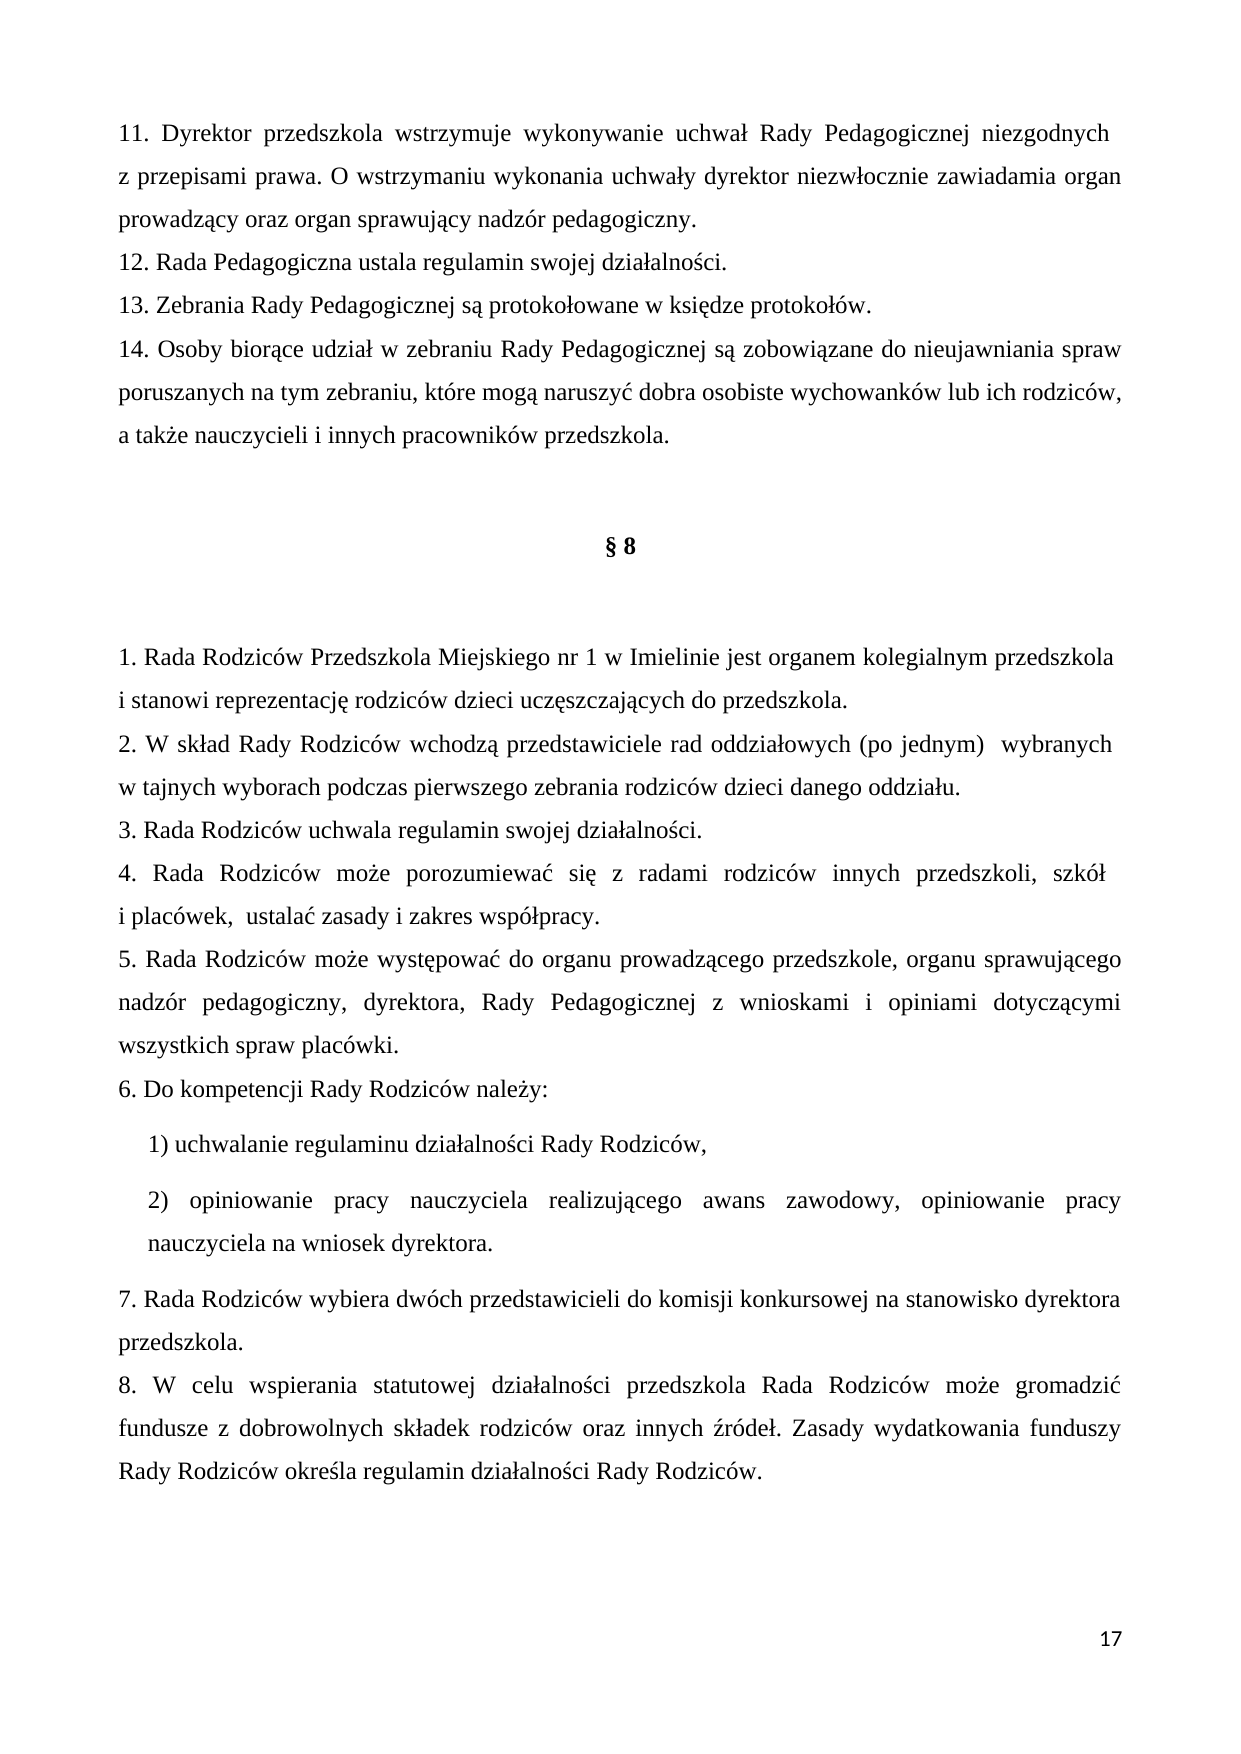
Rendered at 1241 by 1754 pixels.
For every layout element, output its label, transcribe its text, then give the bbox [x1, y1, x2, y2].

list 3. Rada Rodziców uchwala regulamin swojej działalności. [118, 815, 1122, 844]
list 7. Rada Rodziców wybiera dwóch przedstawicieli do komisji konkursowej na stanowisko dyrektora przedszkola. [118, 1284, 1122, 1356]
list 4. Rada Rodziców może porozumiewać się z radami rodziców innych przedszkoli, szkół i placówek, ustalać zasady i zakres współpracy. [118, 858, 1122, 930]
list 12. Rada Pedagogiczna ustala regulamin swojej działalności. [118, 247, 1122, 276]
list 5. Rada Rodziców może występować do organu prowadzącego przedszkole, organu sprawującego nadzór pedagogiczny, dyrektora, Rady Pedagogicznej z wnioskami i opiniami dotyczącymi wszystkich spraw placówki. [118, 944, 1122, 1059]
text § 8 [118, 531, 1122, 560]
list 11. Dyrektor przedszkola wstrzymuje wykonywanie uchwał Rady Pedagogicznej niezgodnych z przepisami prawa. O wstrzymaniu wykonania uchwały dyrektor niezwłocznie zawiadamia organ prowadzący oraz organ sprawujący nadzór pedagogiczny. [118, 118, 1122, 233]
text 1) uchwalanie regulaminu działalności Rady Rodziców, [148, 1129, 1122, 1158]
list 8. W celu wspierania statutowej działalności przedszkola Rada Rodziców może gromadzić fundusze z dobrowolnych składek rodziców oraz innych źródeł. Zasady wydatkowania funduszy Rady Rodziców określa regulamin działalności Rady Rodziców. [118, 1370, 1122, 1485]
text 2) opiniowanie pracy nauczyciela realizującego awans zawodowy, opiniowanie pracy nauczyciela na wniosek dyrektora. [148, 1185, 1122, 1257]
list 6. Do kompetencji Rady Rodziców należy: [118, 1074, 1122, 1102]
list 13. Zebrania Rady Pedagogicznej są protokołowane w księdze protokołów. [118, 291, 1122, 319]
list 1. Rada Rodziców Przedszkola Miejskiego nr 1 w Imielinie jest organem kolegialnym przedszkola i stanowi reprezentację rodziców dzieci uczęszczających do przedszkola. [118, 642, 1122, 714]
list 2. W skład Rady Rodziców wchodzą przedstawiciele rad oddziałowych (po jednym) wybranych w tajnych wyborach podczas pierwszego zebrania rodziców dzieci danego oddziału. [118, 729, 1122, 801]
list 14. Osoby biorące udział w zebraniu Rady Pedagogicznej są zobowiązane do nieujawniania spraw poruszanych na tym zebraniu, które mogą naruszyć dobra osobiste wychowanków lub ich rodziców, a także nauczycieli i innych pracowników przedszkola. [118, 334, 1122, 449]
